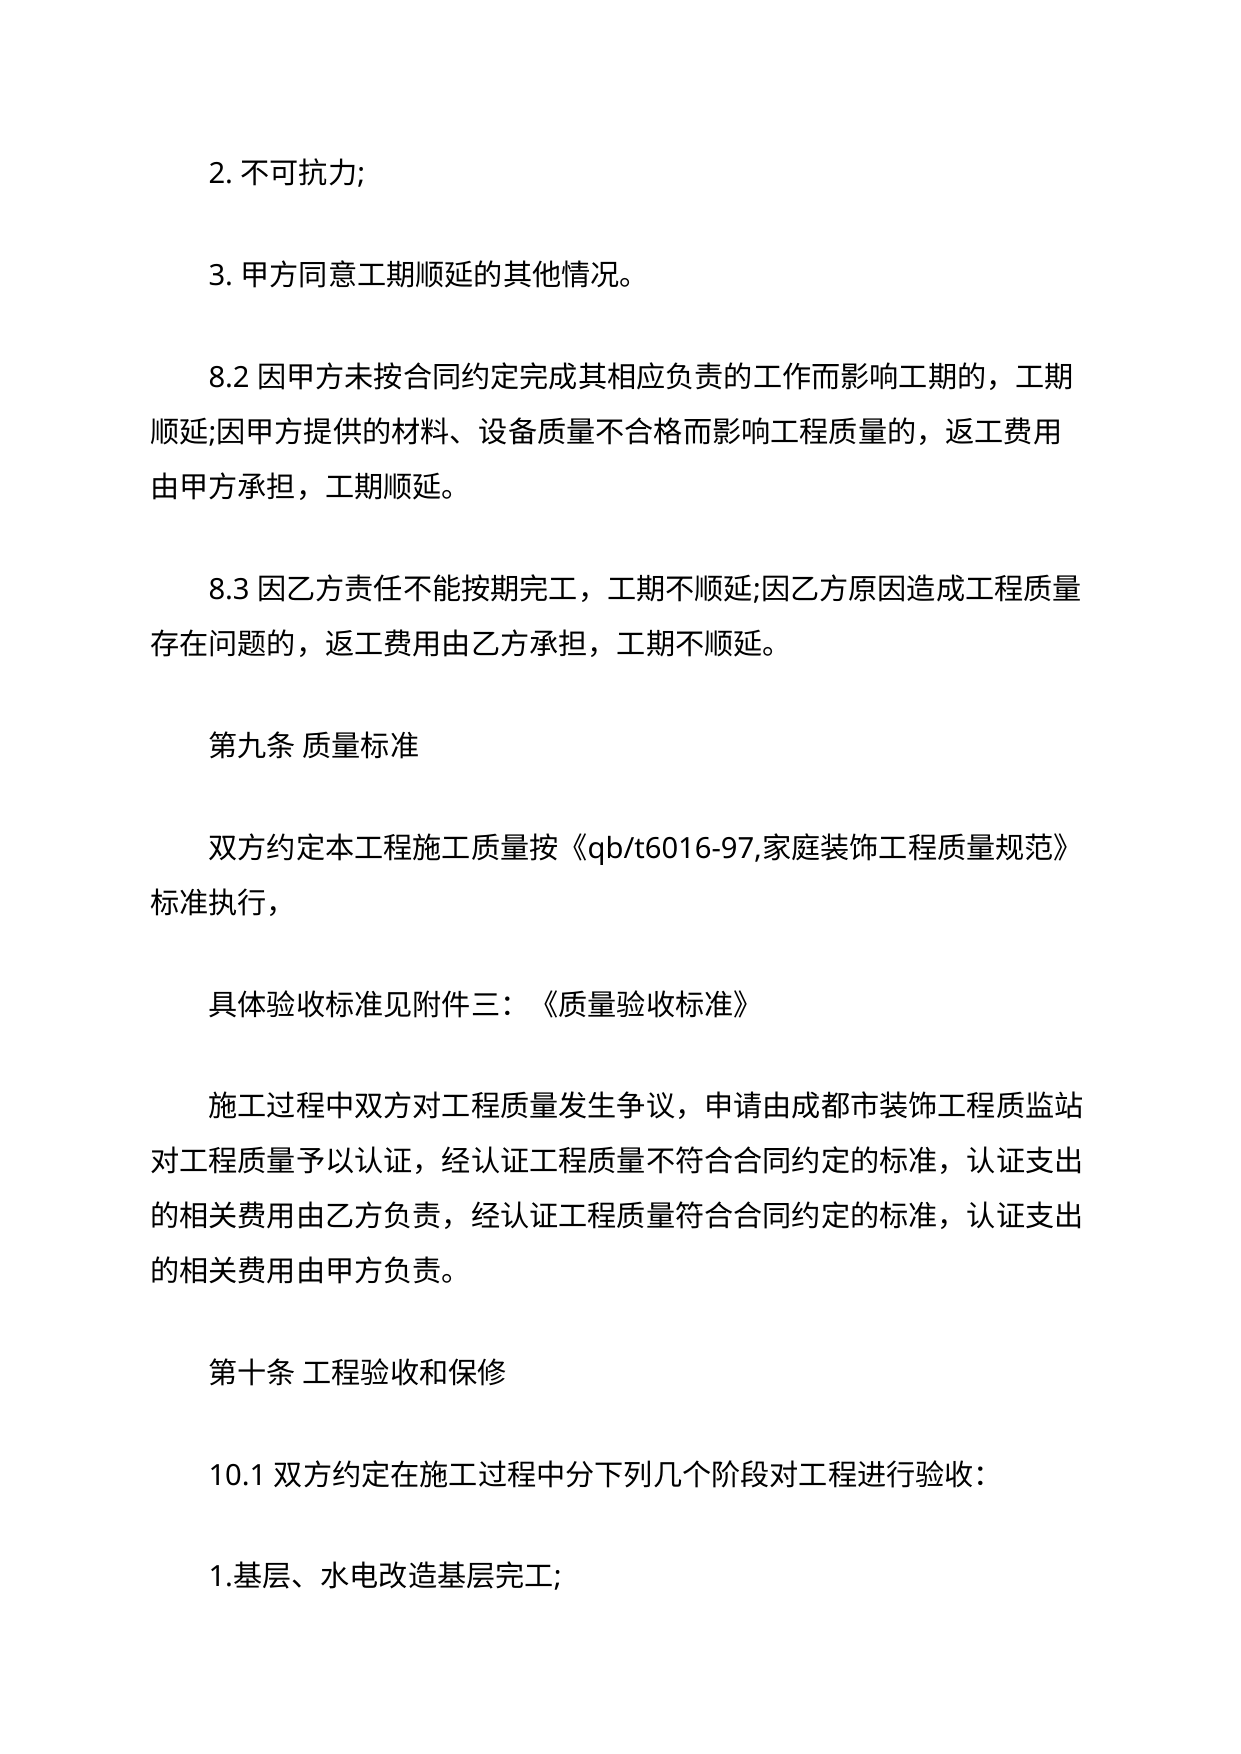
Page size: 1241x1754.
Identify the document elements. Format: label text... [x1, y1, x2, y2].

text 双方约定本工程施工质量按《qb/t6016-97,家庭装饰工程质量规范》标准执行， [150, 824, 1090, 922]
text 施工过程中双方对工程质量发生争议，申请由成都市装饰工程质监站对工程质量予以认证，经认证工程质量不符合合同约定的标准，认证支出的相关费用由乙方负责，经认证工程质量符合合同约定的标准，认证支出的相关费用由甲方负责。 [150, 1083, 1090, 1290]
text 1.基层、水电改造基层完工; [150, 1553, 1090, 1595]
text 具体验收标准见附件三：《质量验收标准》 [150, 981, 1090, 1023]
text 2. 不可抗力; [150, 150, 1090, 192]
text 8.2 因甲方未按合同约定完成其相应负责的工作而影响工期的，工期顺延;因甲方提供的材料、设备质量不合格而影响工程质量的，返工费用由甲方承担，工期顺延。 [150, 354, 1090, 506]
text 第九条 质量标准 [150, 722, 1090, 765]
text 10.1 双方约定在施工过程中分下列几个阶段对工程进行验收： [150, 1451, 1090, 1493]
text 3. 甲方同意工期顺延的其他情况。 [150, 252, 1090, 294]
text 第十条 工程验收和保修 [150, 1349, 1090, 1392]
text 8.3 因乙方责任不能按期完工，工期不顺延;因乙方原因造成工程质量存在问题的，返工费用由乙方承担，工期不顺延。 [150, 566, 1090, 663]
